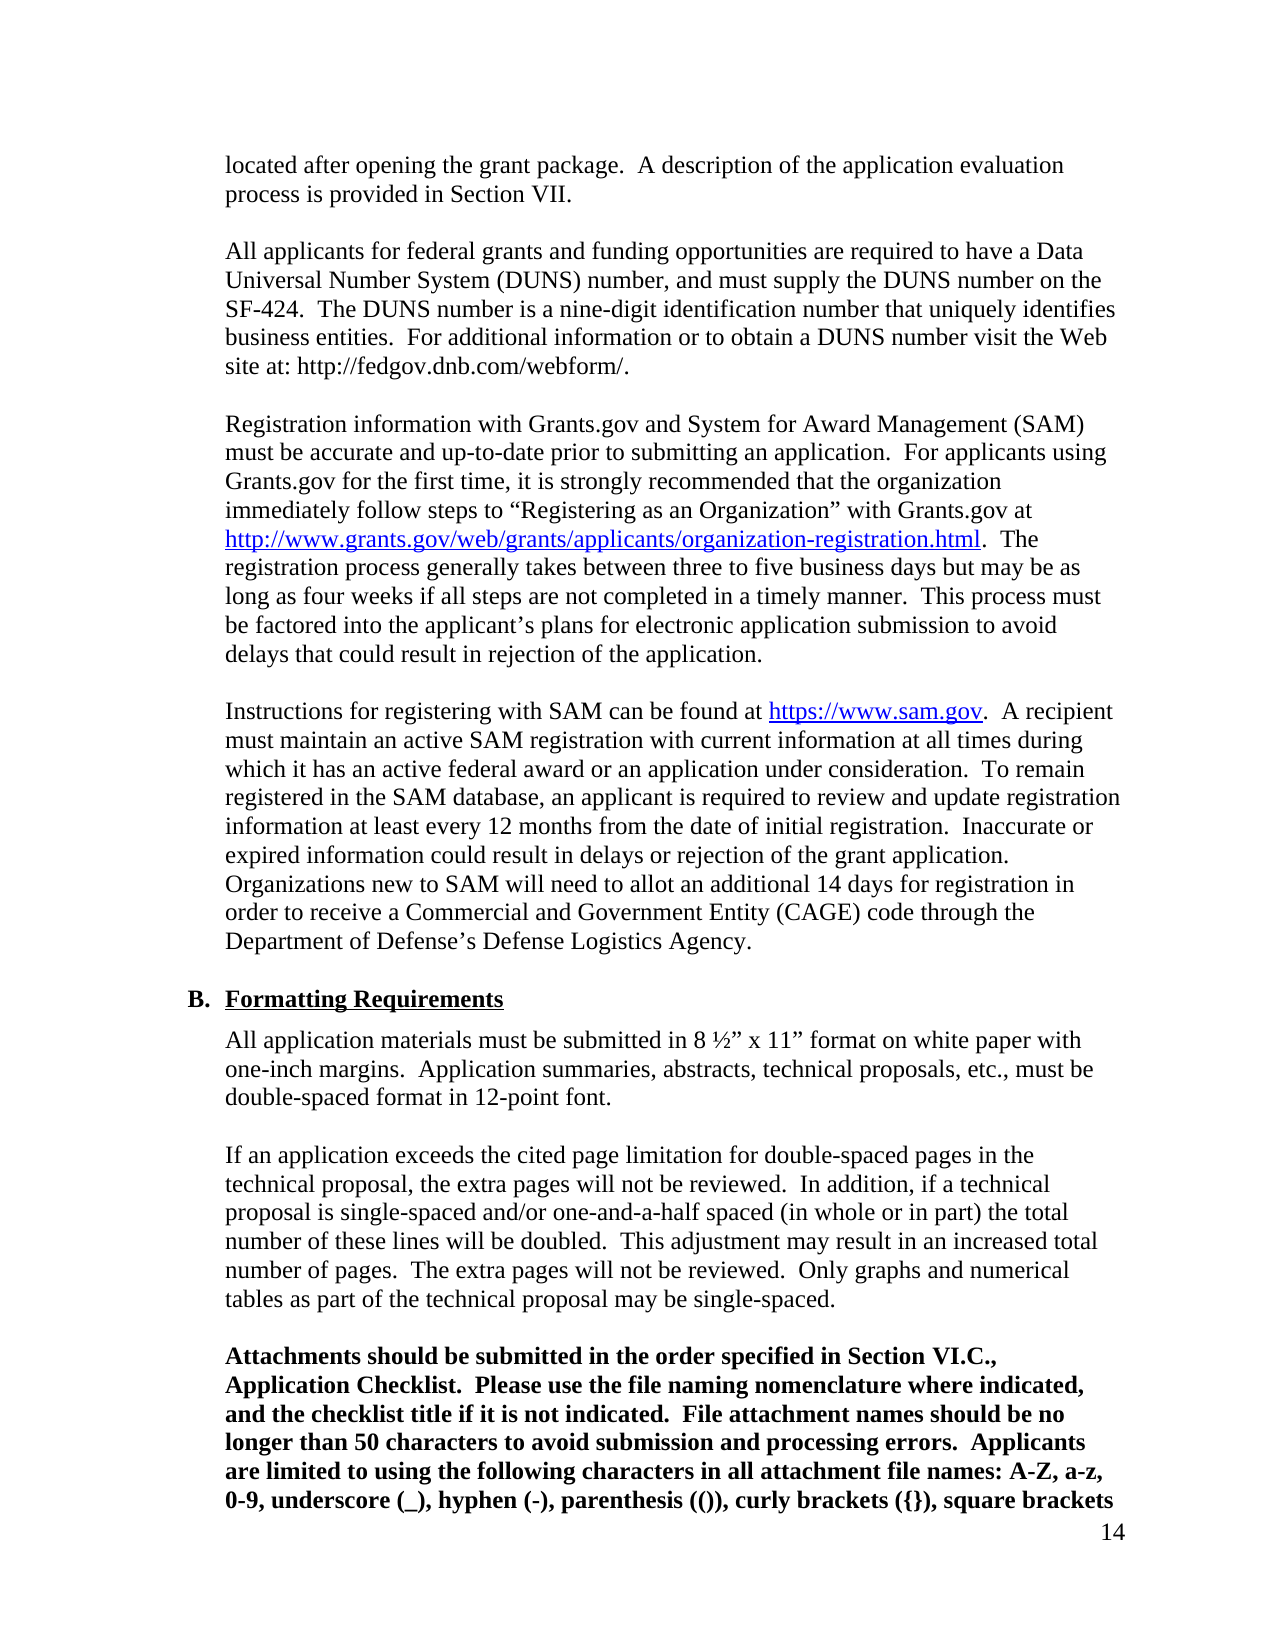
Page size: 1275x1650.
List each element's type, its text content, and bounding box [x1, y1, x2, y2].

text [225, 150, 1125, 207]
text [225, 1341, 1125, 1514]
text If an application exceeds the cited page limitation for double-spaced pages in the technical proposal, the extra pages will not be reviewed. In addition, if a technical proposal is single-spaced and/or one-and-a-half spaced (in whole or in part) the total number of these lines will be doubled. This adjustment may result in an increased total number of pages. The extra pages will not be reviewed. Only graphs and numerical tables as part of the technical proposal may be single-spaced. [225, 1140, 1125, 1312]
text All applicants for federal grants and funding opportunities are required to have a Data Universal Number System (DUNS) number, and must supply the DUNS number on the SF-424. The DUNS number is a nine-digit identification number that uniquely identifies business entities. For additional information or to obtain a DUNS number visit the Web site at: http://fedgov.dnb.com/webform/. [225, 236, 1125, 380]
text Instructions for registering with SAM can be found at https://www.sam.gov. A recipient must maintain an active SAM registration with current information at all times during which it has an active federal award or an application under consideration. To remain registered in the SAM database, an applicant is required to review and update registration information at least every 12 months from the date of initial registration. Inaccurate or expired information could result in delays or rejection of the grant application. Organizations new to SAM will need to allot an additional 14 days for registration in order to receive a Commercial and Government Entity (CAGE) code through the Department of Defense’s Defense Logistics Agency. [225, 696, 1125, 955]
subtitle Formatting Requirements [187, 984, 1125, 1012]
text Registration information with Grants.gov and System for Award Management (SAM) must be accurate and up-to-date prior to submitting an application. For applicants using Grants.gov for the first time, it is strongly recommended that the organization immediately follow steps to “Registering as an Organization” with Grants.gov at http://www.grants.gov/web/grants/applicants/organization-registration.html. The registration process generally takes between three to five business days but may be as long as four weeks if all steps are not completed in a timely manner. This process must be factored into the applicant’s plans for electronic application submission to avoid delays that could result in rejection of the application. [225, 409, 1125, 667]
text All application materials must be submitted in 8 ½” x 11” format on white paper with one-inch margins. Application summaries, abstracts, technical proposals, etc., must be double-spaced format in 12-point font. [225, 1025, 1125, 1111]
